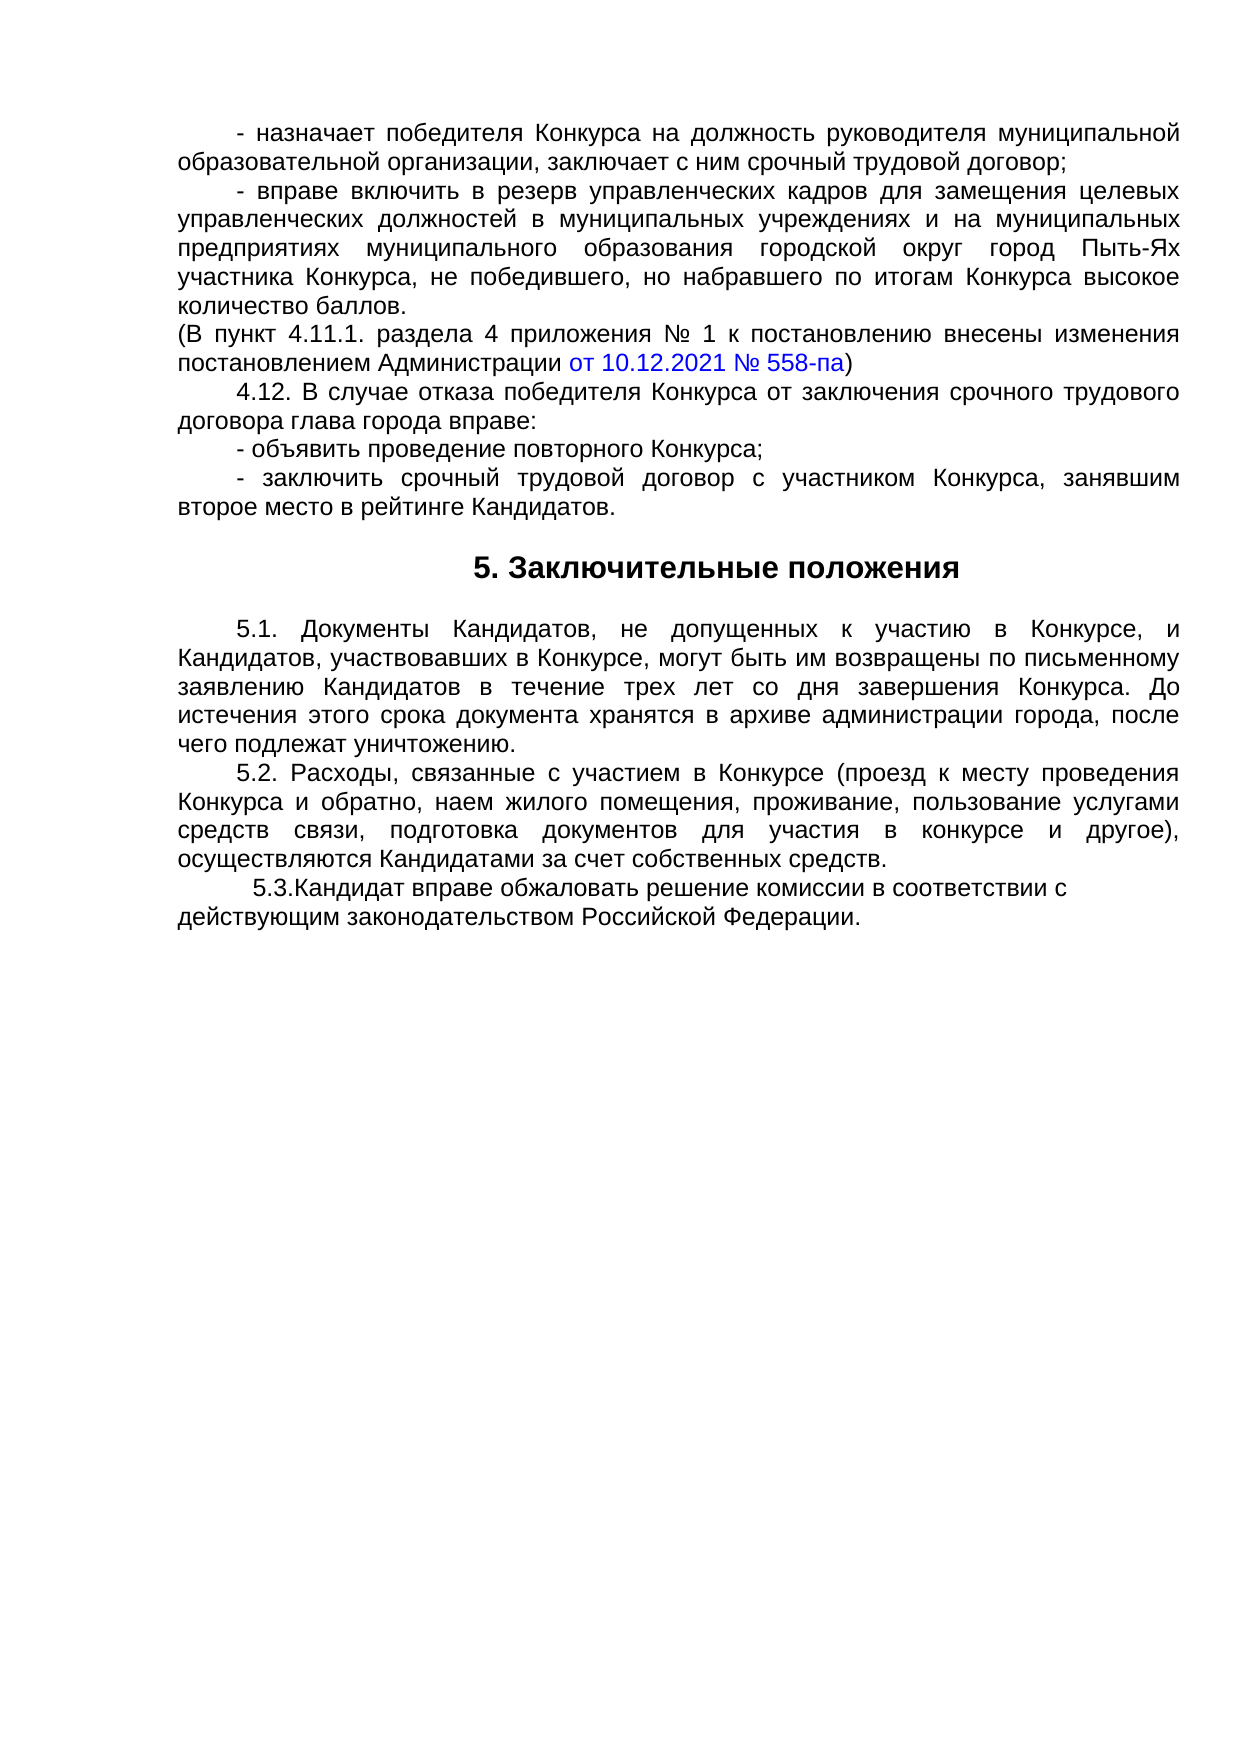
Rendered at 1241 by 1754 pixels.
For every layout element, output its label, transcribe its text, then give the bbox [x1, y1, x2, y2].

text 5. Заключительные положения [177, 549, 1181, 585]
text - назначает победителя Конкурса на должность руководителя муниципальной образовательной организации, заключает с ним срочный трудовой договор; [177, 118, 1181, 176]
text 5.1. Документы Кандидатов, не допущенных к участию в Конкурсе, и Кандидатов, участвовавших в Конкурсе, могут быть им возвращены по письменному заявлению Кандидатов в течение трех лет со дня завершения Конкурса. До истечения этого срока документа хранятся в архиве администрации города, после чего подлежат уничтожению. [177, 614, 1181, 758]
text 4.12. В случае отказа победителя Конкурса от заключения срочного трудового договора глава города вправе: [177, 377, 1181, 434]
text - вправе включить в резерв управленческих кадров для замещения целевых управленческих должностей в муниципальных учреждениях и на муниципальных предприятиях муниципального образования городской округ город Пыть-Ях участника Конкурса, не победившего, но набравшего по итогам Конкурса высокое количество баллов. [177, 176, 1181, 319]
text (В пункт 4.11.1. раздела 4 приложения № 1 к постановлению внесены изменения постановлением Администрации от 10.12.2021 № 558-па) [177, 319, 1181, 377]
text - заключить срочный трудовой договор с участником Конкурса, занявшим второе место в рейтинге Кандидатов. [177, 463, 1181, 521]
text - объявить проведение повторного Конкурса; [177, 434, 1181, 463]
text 5.2. Расходы, связанные с участием в Конкурсе (проезд к месту проведения Конкурса и обратно, наем жилого помещения, проживание, пользование услугами средств связи, подготовка документов для участия в конкурсе и другое), осуществляются Кандидатами за счет собственных средств. [177, 758, 1181, 873]
text 5.3.Кандидат вправе обжаловать решение комиссии в соответствии с действующим законодательством Российской Федерации. [177, 873, 1181, 930]
